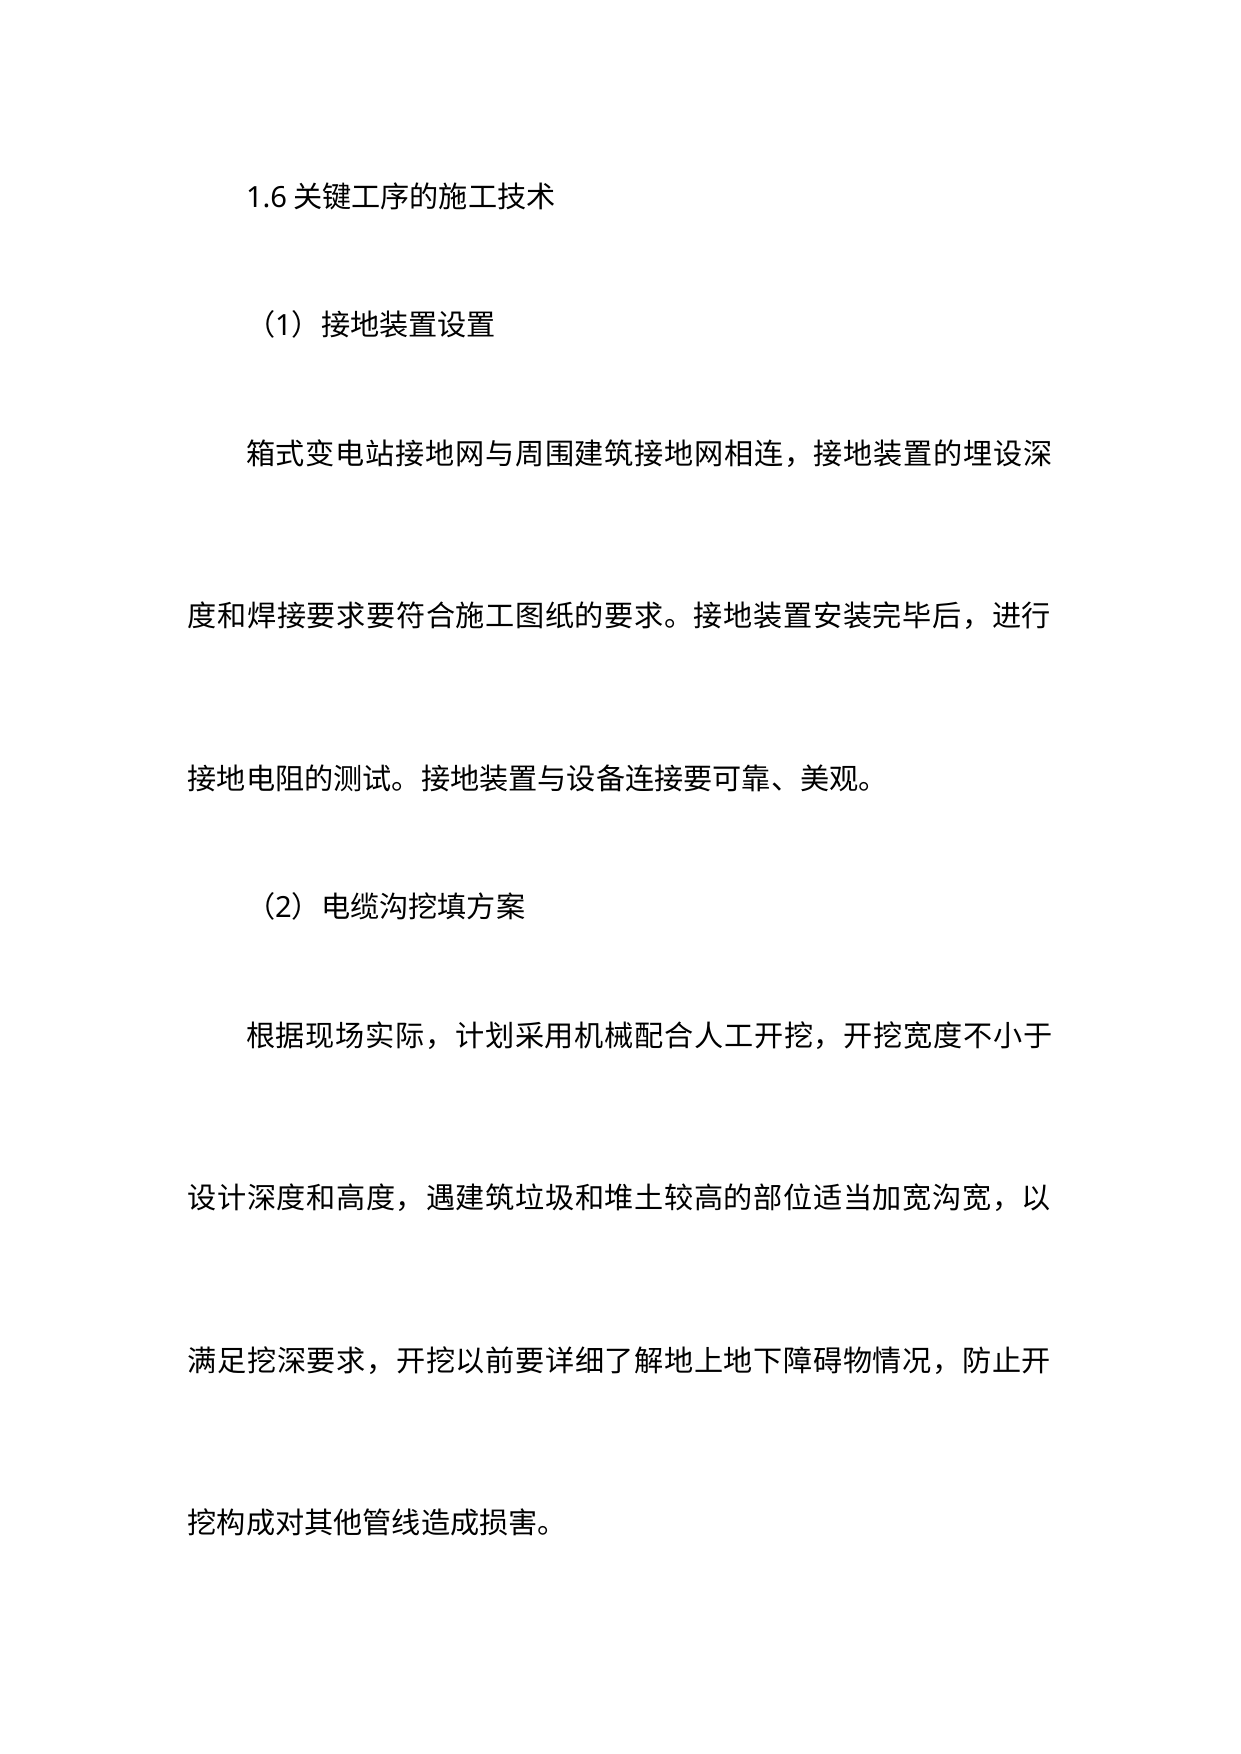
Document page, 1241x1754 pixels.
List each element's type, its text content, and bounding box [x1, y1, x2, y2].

text （1）接地装置设置 [187, 291, 1053, 356]
text 箱式变电站接地网与周围建筑接地网相连，接地装置的埋设深度和焊接要求要符合施工图纸的要求。接地装置安装完毕后，进行接地电阻的测试。接地装置与设备连接要可靠、美观。 [187, 419, 1053, 809]
text （2）电缆沟挖填方案 [187, 872, 1053, 937]
text 根据现场实际，计划采用机械配合人工开挖，开挖宽度不小于设计深度和高度，遇建筑垃圾和堆土较高的部位适当加宽沟宽，以满足挖深要求，开挖以前要详细了解地上地下障碍物情况，防止开挖构成对其他管线造成损害。 [187, 1001, 1053, 1553]
text 1.6关键工序的施工技术 [187, 162, 1053, 227]
